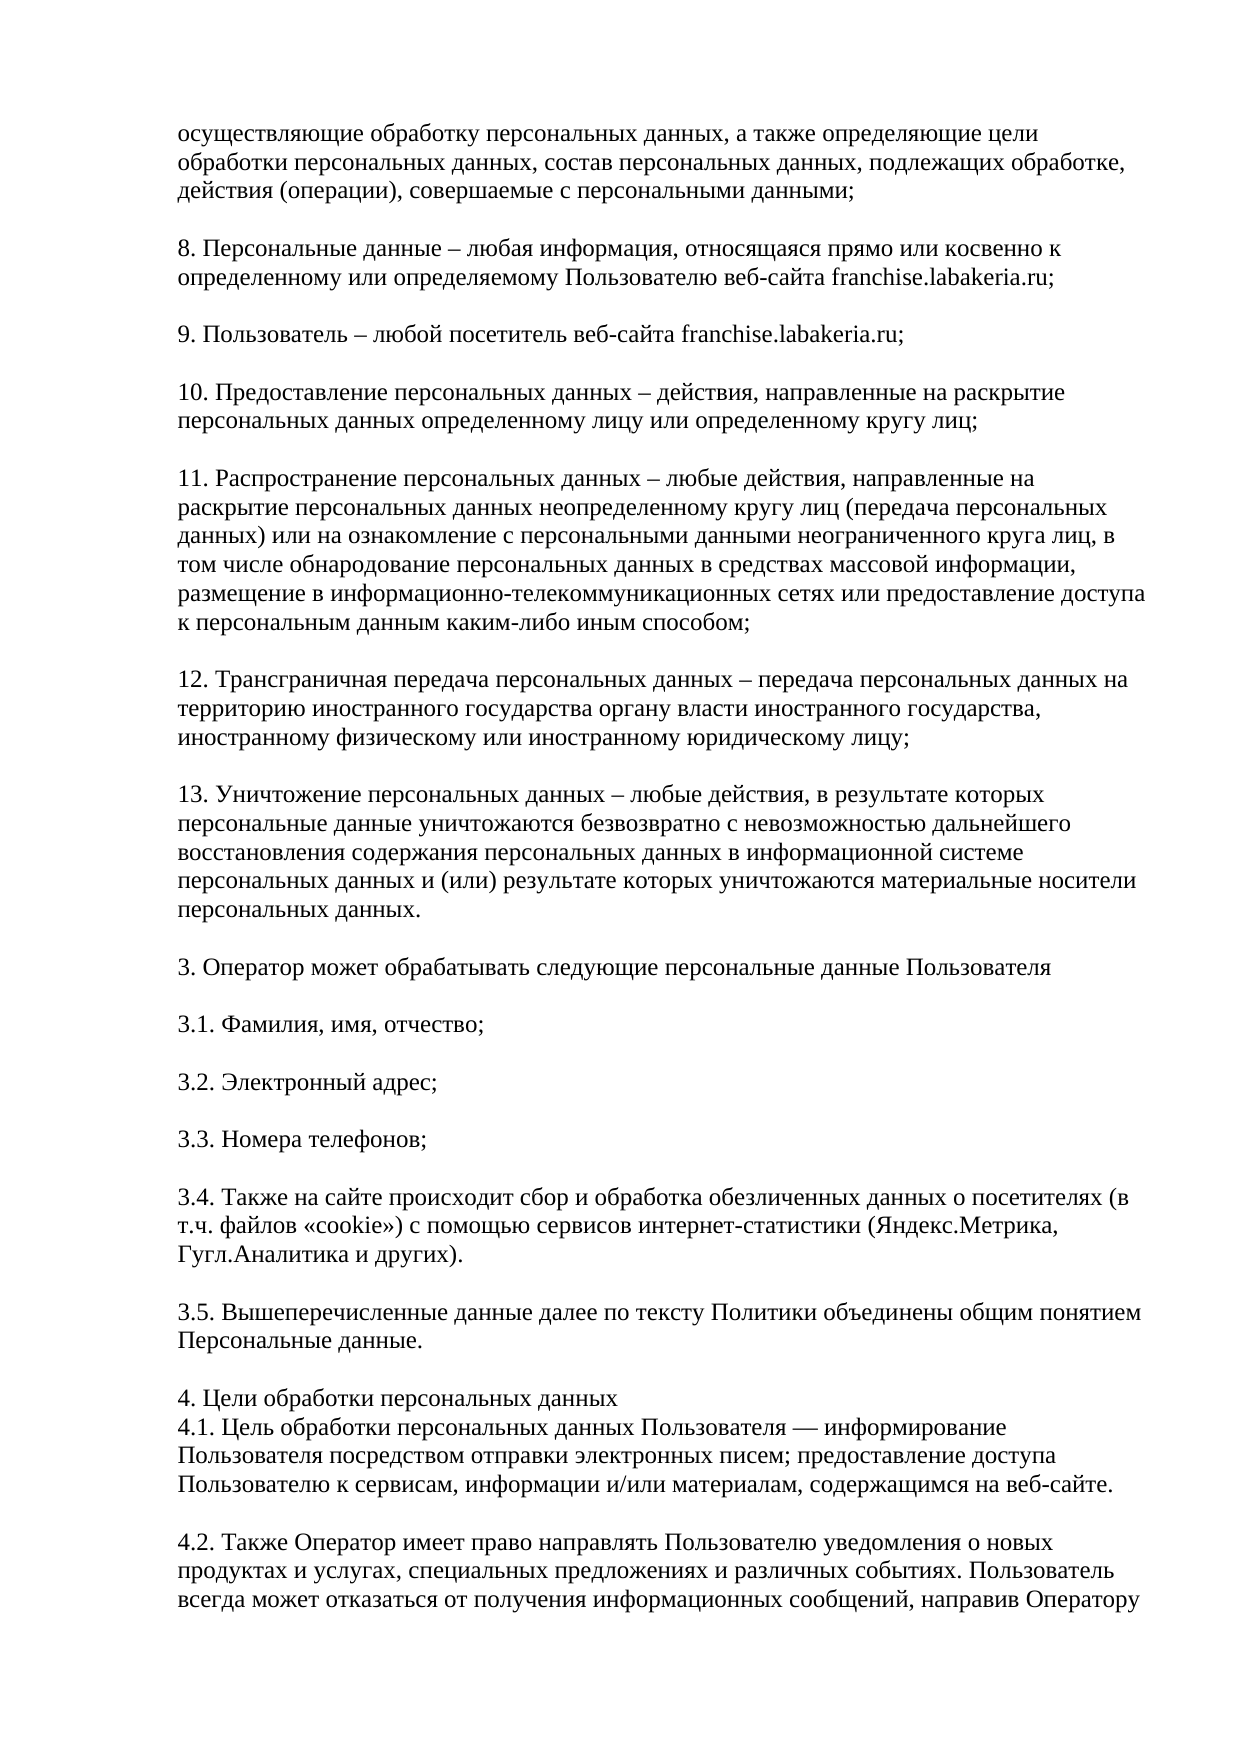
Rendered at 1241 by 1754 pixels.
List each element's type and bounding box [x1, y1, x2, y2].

text [177, 118, 1152, 1412]
text [177, 1412, 1152, 1613]
